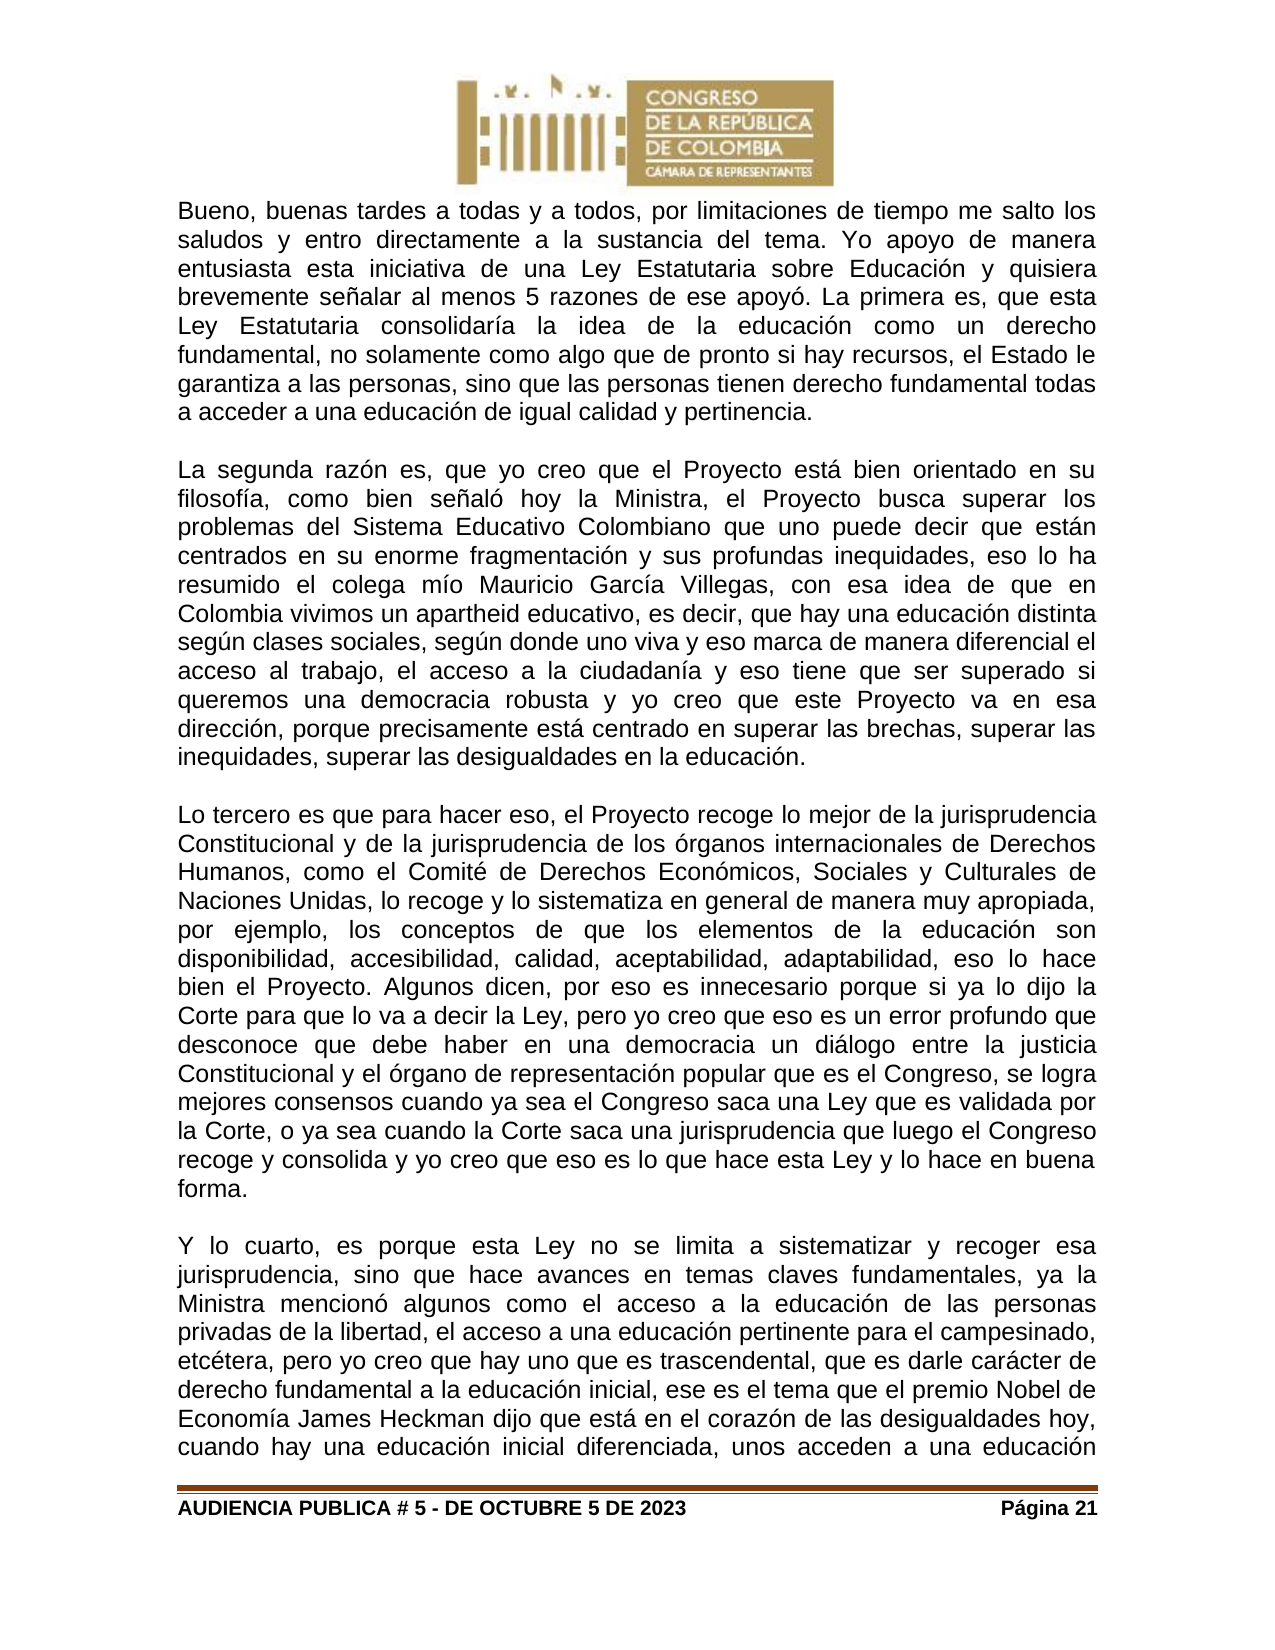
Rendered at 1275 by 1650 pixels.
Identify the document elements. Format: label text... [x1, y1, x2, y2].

text Lo tercero es que para hacer eso, el Proyecto recoge lo mejor de la jurisprudencia Constitucional y de la jurisprudencia de los órganos internacionales de Derechos Humanos, como el Comité de Derechos Económicos, Sociales y Culturales de Naciones Unidas, lo recoge y lo sistematiza en general de manera muy apropiada, por ejemplo, los conceptos de que los elementos de la educación son disponibilidad, accesibilidad, calidad, aceptabilidad, adaptabilidad, eso lo hace bien el Proyecto. Algunos dicen, por eso es innecesario porque si ya lo dijo la Corte para que lo va a decir la Ley, pero yo creo que eso es un error profundo que desconoce que debe haber en una democracia un diálogo entre la justicia Constitucional y el órgano de representación popular que es el Congreso, se logra mejores consensos cuando ya sea el Congreso saca una Ley que es validada por la Corte, o ya sea cuando la Corte saca una jurisprudencia que luego el Congreso recoge y consolida y yo creo que eso es lo que hace esta Ley y lo hace en buena forma. [177, 800, 1098, 1202]
picture [430, 73, 845, 197]
text Bueno, buenas tardes a todas y a todos, por limitaciones de tiempo me salto los saludos y entro directamente a la sustancia del tema. Yo apoyo de manera entusiasta esta iniciativa de una Ley Estatutaria sobre Educación y quisiera brevemente señalar al menos 5 razones de ese apoyó. La primera es, que esta Ley Estatutaria consolidaría la idea de la educación como un derecho fundamental, no solamente como algo que de pronto si hay recursos, el Estado le garantiza a las personas, sino que las personas tienen derecho fundamental todas a acceder a una educación de igual calidad y pertinencia. [177, 196, 1098, 426]
text La segunda razón es, que yo creo que el Proyecto está bien orientado en su filosofía, como bien señaló hoy la Ministra, el Proyecto busca superar los problemas del Sistema Educativo Colombiano que uno puede decir que están centrados en su enorme fragmentación y sus profundas inequidades, eso lo ha resumido el colega mío Mauricio García Villegas, con esa idea de que en Colombia vivimos un apartheid educativo, es decir, que hay una educación distinta según clases sociales, según donde uno viva y eso marca de manera diferencial el acceso al trabajo, el acceso a la ciudadanía y eso tiene que ser superado si queremos una democracia robusta y yo creo que este Proyecto va en esa dirección, porque precisamente está centrado en superar las brechas, superar las inequidades, superar las desigualdades en la educación. [177, 455, 1098, 771]
